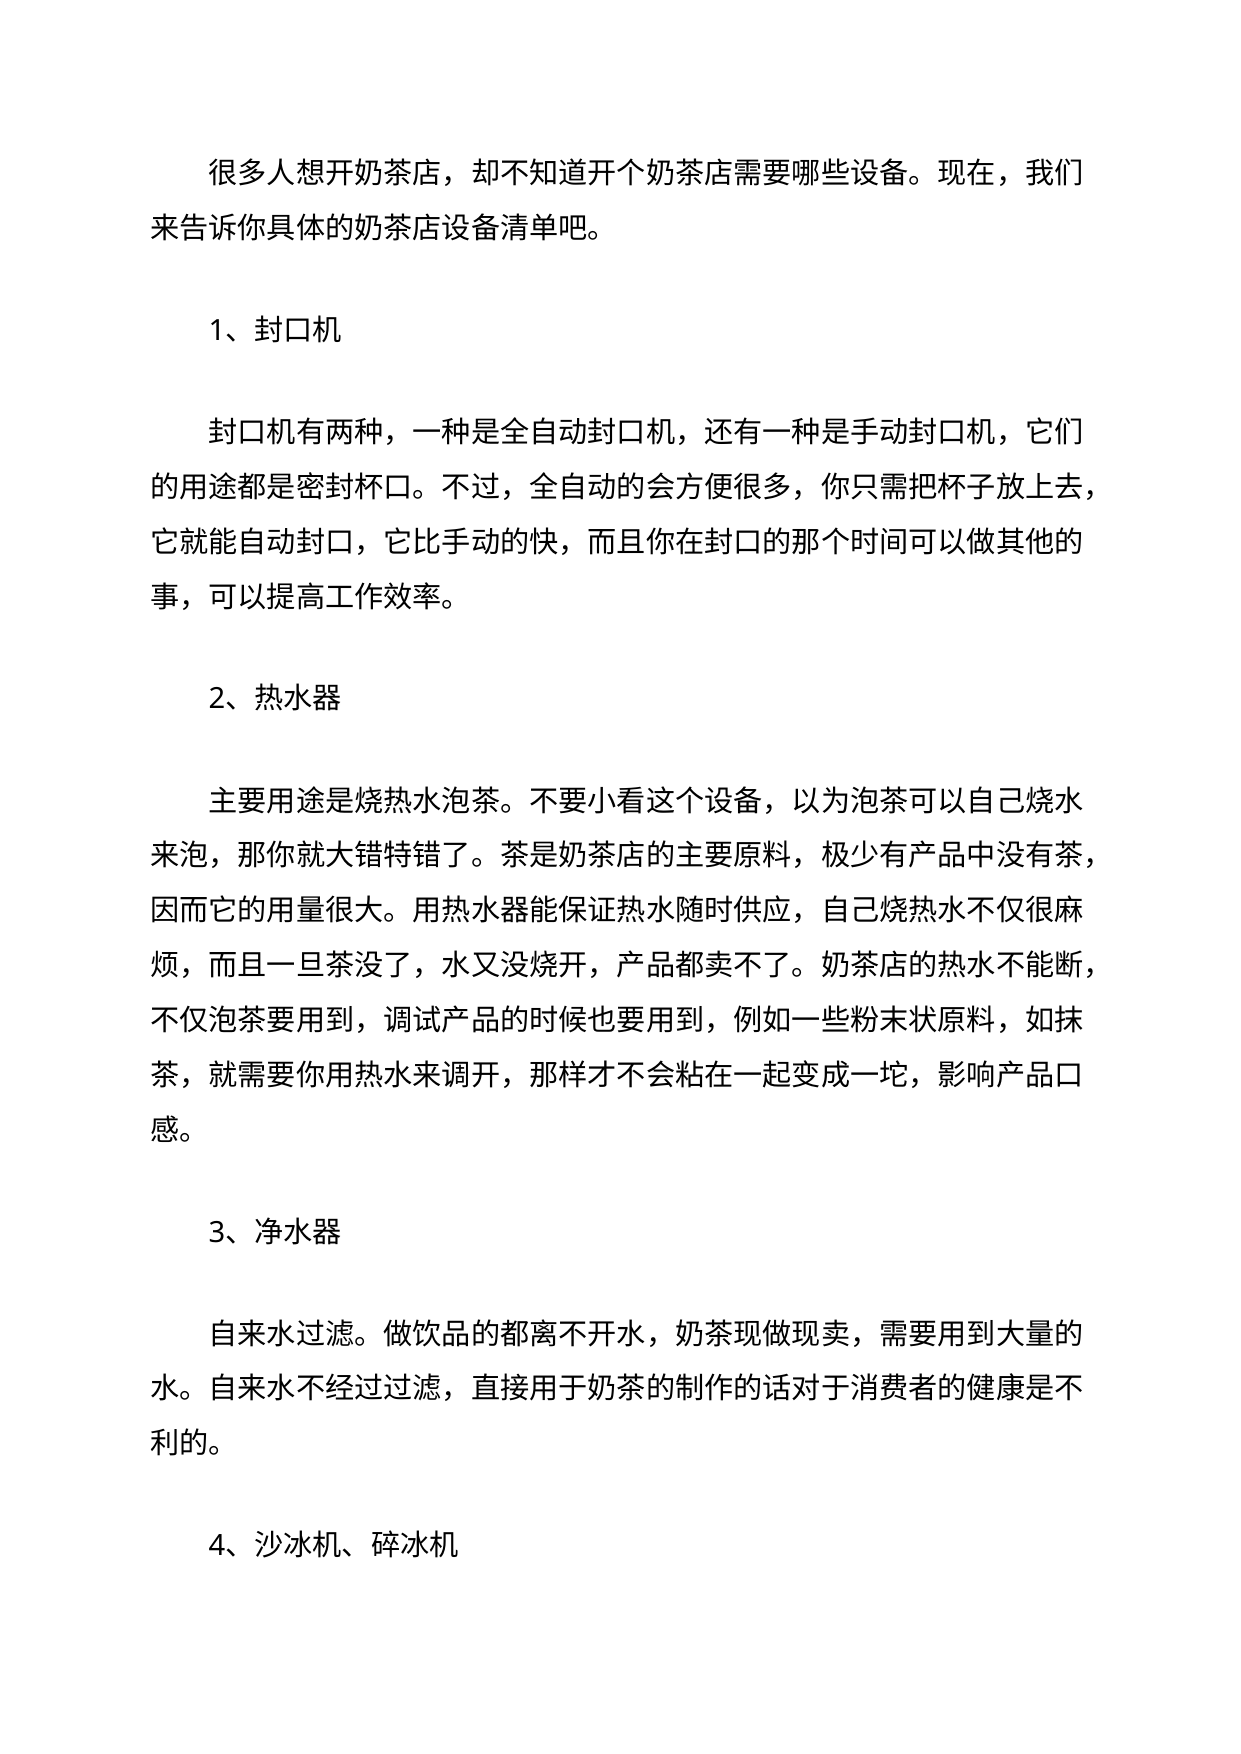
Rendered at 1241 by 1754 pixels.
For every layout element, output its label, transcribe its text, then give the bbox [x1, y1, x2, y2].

text 3、净水器 [150, 1208, 1090, 1251]
text 封口机有两种，一种是全自动封口机，还有一种是手动封口机，它们的用途都是密封杯口。不过，全自动的会方便很多，你只需把杯子放上去，它就能自动封口，它比手动的快，而且你在封口的那个时间可以做其他的事，可以提高工作效率。 [150, 409, 1090, 616]
text 自来水过滤。做饮品的都离不开水，奶茶现做现卖，需要用到大量的水。自来水不经过过滤，直接用于奶茶的制作的话对于消费者的健康是不利的。 [150, 1310, 1090, 1462]
text 1、封口机 [150, 307, 1090, 349]
text 主要用途是烧热水泡茶。不要小看这个设备，以为泡茶可以自己烧水来泡，那你就大错特错了。茶是奶茶店的主要原料，极少有产品中没有茶，因而它的用量很大。用热水器能保证热水随时供应，自己烧热水不仅很麻烦，而且一旦茶没了，水又没烧开，产品都卖不了。奶茶店的热水不能断，不仅泡茶要用到，调试产品的时候也要用到，例如一些粉末状原料，如抹茶，就需要你用热水来调开，那样才不会粘在一起变成一坨，影响产品口感。 [150, 777, 1090, 1149]
text 4、沙冰机、碎冰机 [150, 1522, 1090, 1564]
text 2、热水器 [150, 675, 1090, 717]
text 很多人想开奶茶店，却不知道开个奶茶店需要哪些设备。现在，我们来告诉你具体的奶茶店设备清单吧。 [150, 150, 1090, 247]
